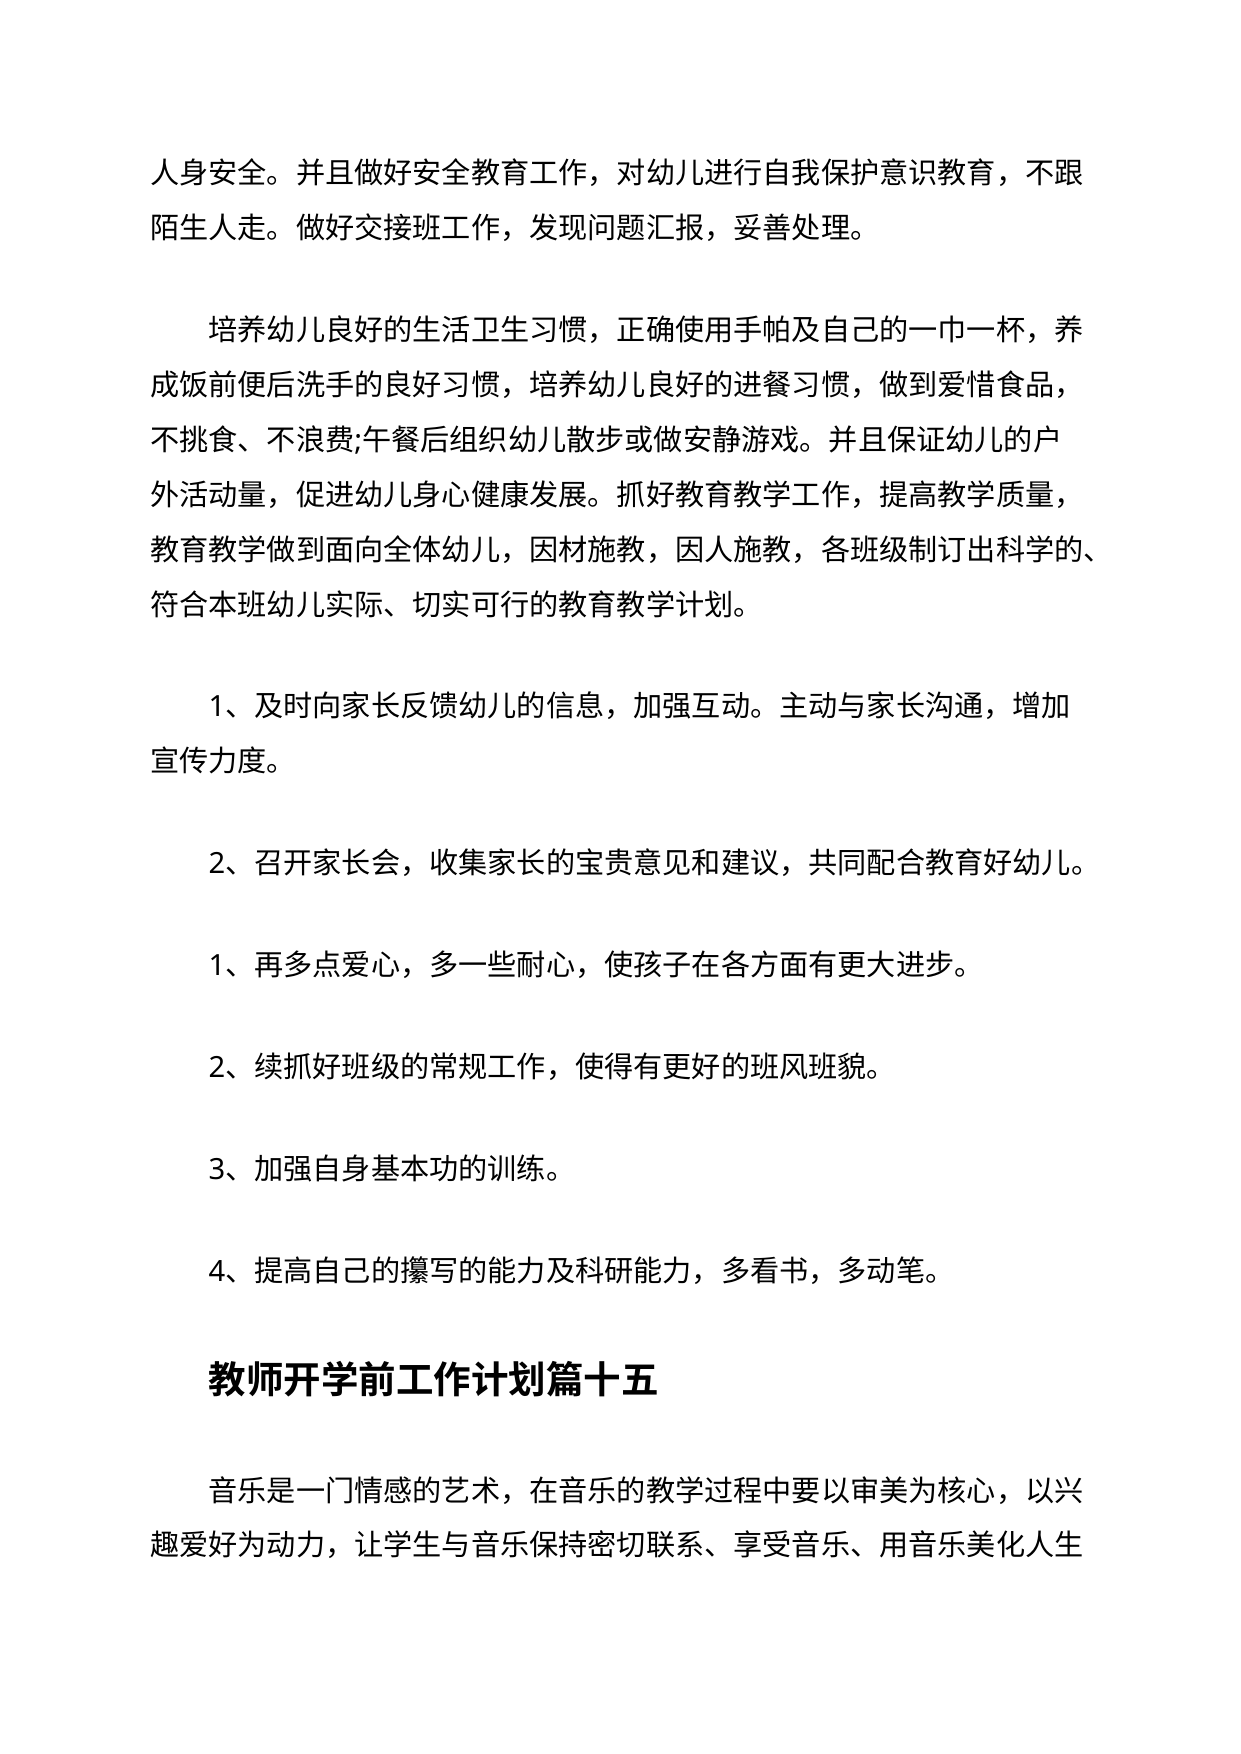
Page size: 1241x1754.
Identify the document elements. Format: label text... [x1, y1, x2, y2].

text 3、加强自身基本功的训练。 [150, 1146, 1090, 1188]
text 1、及时向家长反馈幼儿的信息，加强互动。主动与家长沟通，增加宣传力度。 [150, 683, 1090, 780]
text 培养幼儿良好的生活卫生习惯，正确使用手帕及自己的一巾一杯，养成饭前便后洗手的良好习惯，培养幼儿良好的进餐习惯，做到爱惜食品，不挑食、不浪费;午餐后组织幼儿散步或做安静游戏。并且保证幼儿的户外活动量，促进幼儿身心健康发展。抓好教育教学工作，提高教学质量，教育教学做到面向全体幼儿，因材施教，因人施教，各班级制订出科学的、符合本班幼儿实际、切实可行的教育教学计划。 [150, 307, 1090, 623]
text 2、召开家长会，收集家长的宝贵意见和建议，共同配合教育好幼儿。 [150, 840, 1090, 882]
text 4、提高自己的攥写的能力及科研能力，多看书，多动笔。 [150, 1248, 1090, 1290]
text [150, 150, 1090, 247]
text 2、续抓好班级的常规工作，使得有更好的班风班貌。 [150, 1044, 1090, 1086]
text 教师开学前工作计划篇十五 [150, 1350, 1090, 1404]
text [150, 1467, 1090, 1564]
text 1、再多点爱心，多一些耐心，使孩子在各方面有更大进步。 [150, 942, 1090, 984]
